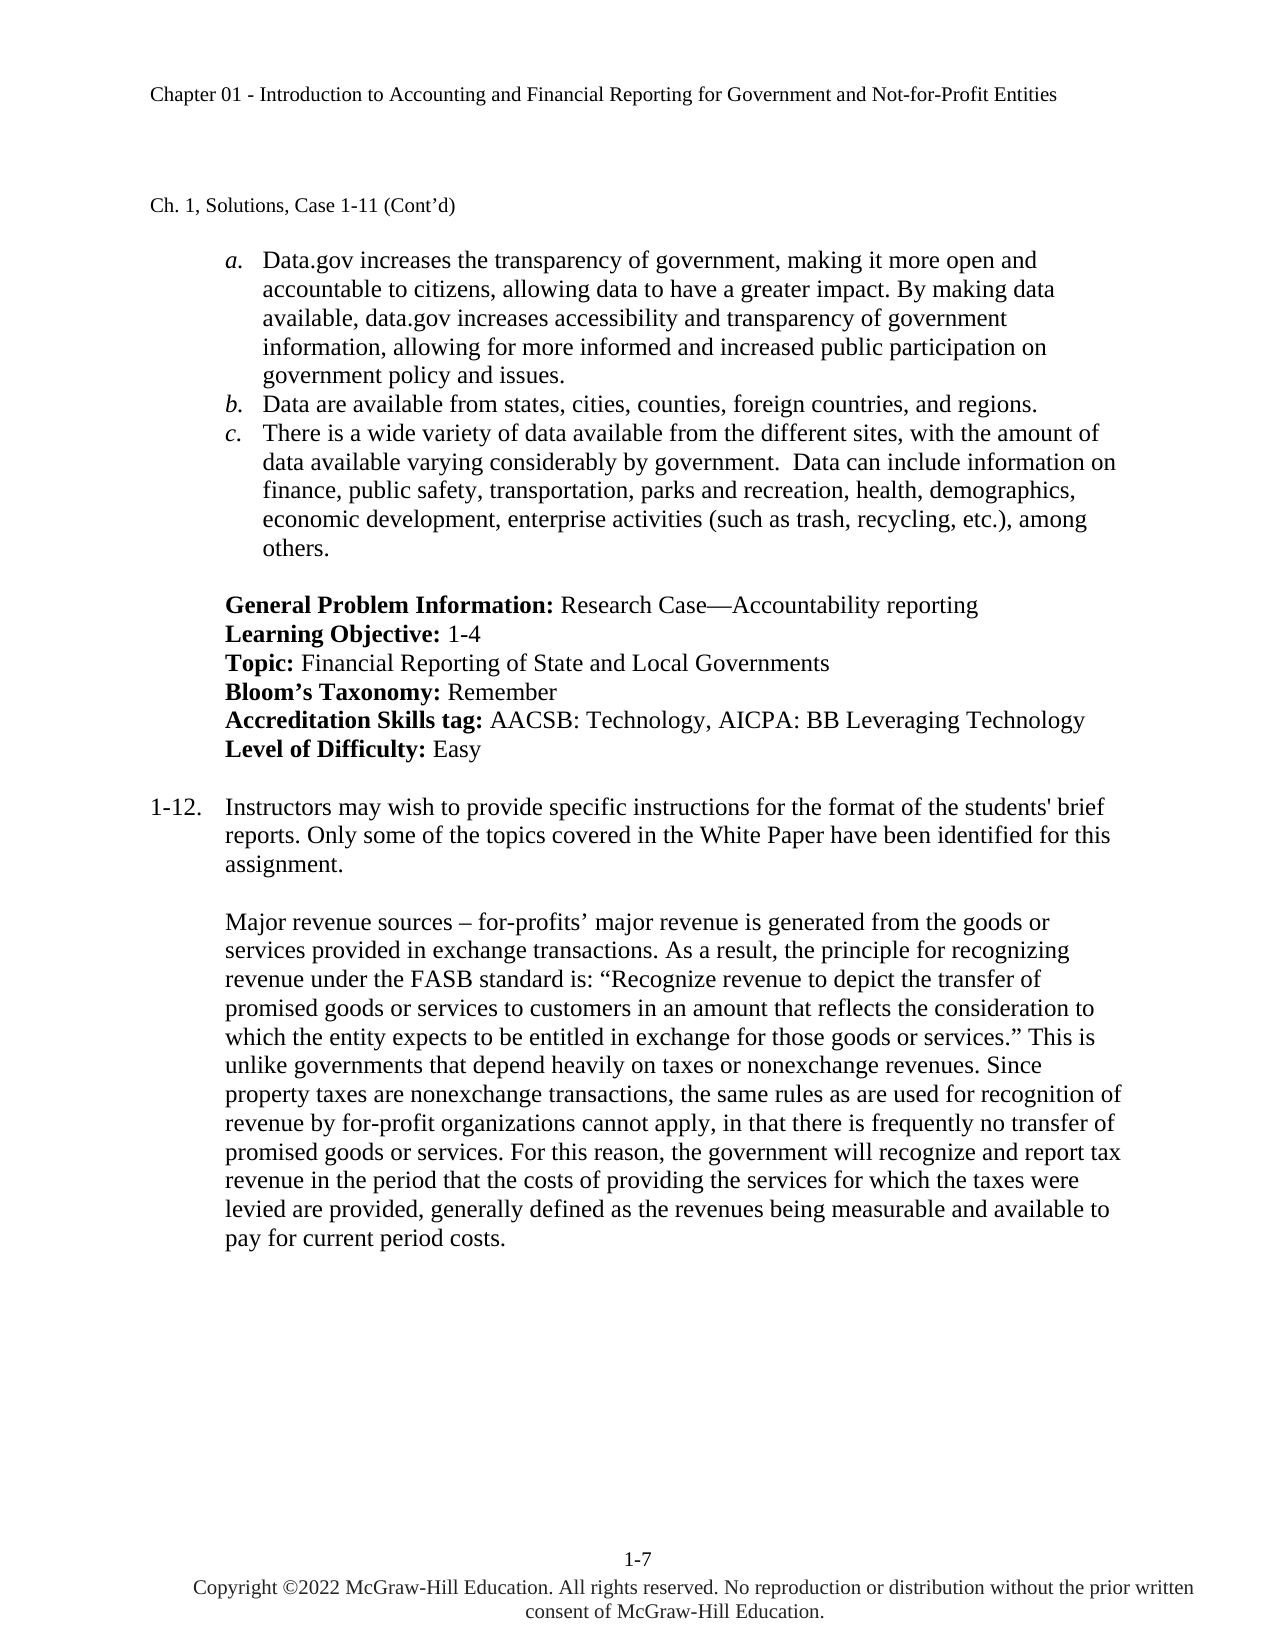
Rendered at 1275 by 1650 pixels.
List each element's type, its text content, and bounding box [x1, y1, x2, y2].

list Data are available from states, cities, counties, foreign countries, and regions. [225, 389, 1125, 418]
text Bloom’s Taxonomy: Remember [225, 677, 1125, 706]
list Data.gov increases the transparency of government, making it more open and accountable to citizens, allowing data to have a greater impact. By making data available, data.gov increases accessibility and transparency of government information, allowing for more informed and increased public participation on government policy and issues. [225, 246, 1125, 389]
list Instructors may wish to provide specific instructions for the format of the students' brief reports. Only some of the topics covered in the White Paper have been identified for this assignment. [150, 792, 1125, 878]
text Learning Objective: 1-4 [225, 619, 1125, 648]
text General Problem Information: Research Case—Accountability reporting [225, 591, 1125, 619]
text Ch. 1, Solutions, Case 1-11 (Cont’d) [150, 193, 1125, 217]
text Topic: Financial Reporting of State and Local Governments [225, 648, 1125, 677]
text Accreditation Skills tag: AACSB: Technology, AICPA: BB Leveraging Technology [225, 706, 1125, 734]
list There is a wide variety of data available from the different sites, with the amount of data available varying considerably by government. Data can include information on finance, public safety, transportation, parks and recreation, health, demographics, economic development, enterprise activities (such as trash, recycling, etc.), among others. [225, 418, 1125, 562]
text property taxes are nonexchange transactions, the same rules as are used for recognition of revenue by for-profit organizations cannot apply, in that there is frequently no transfer of promised goods or services. For this reason, the government will recognize and report tax revenue in the period that the costs of providing the services for which the taxes were levied are provided, generally defined as the revenues being measurable and available to pay for current period costs. [225, 1079, 1125, 1252]
text Level of Difficulty: Easy [225, 734, 1125, 763]
text Major revenue sources – for-profits’ major revenue is generated from the goods or services provided in exchange transactions. As a result, the principle for recognizing revenue under the FASB standard is: “Recognize revenue to depict the transfer of promised goods or services to customers in an amount that reflects the consideration to which the entity expects to be entitled in exchange for those goods or services.” This is unlike governments that depend heavily on taxes or nonexchange revenues. Since [225, 907, 1125, 1079]
